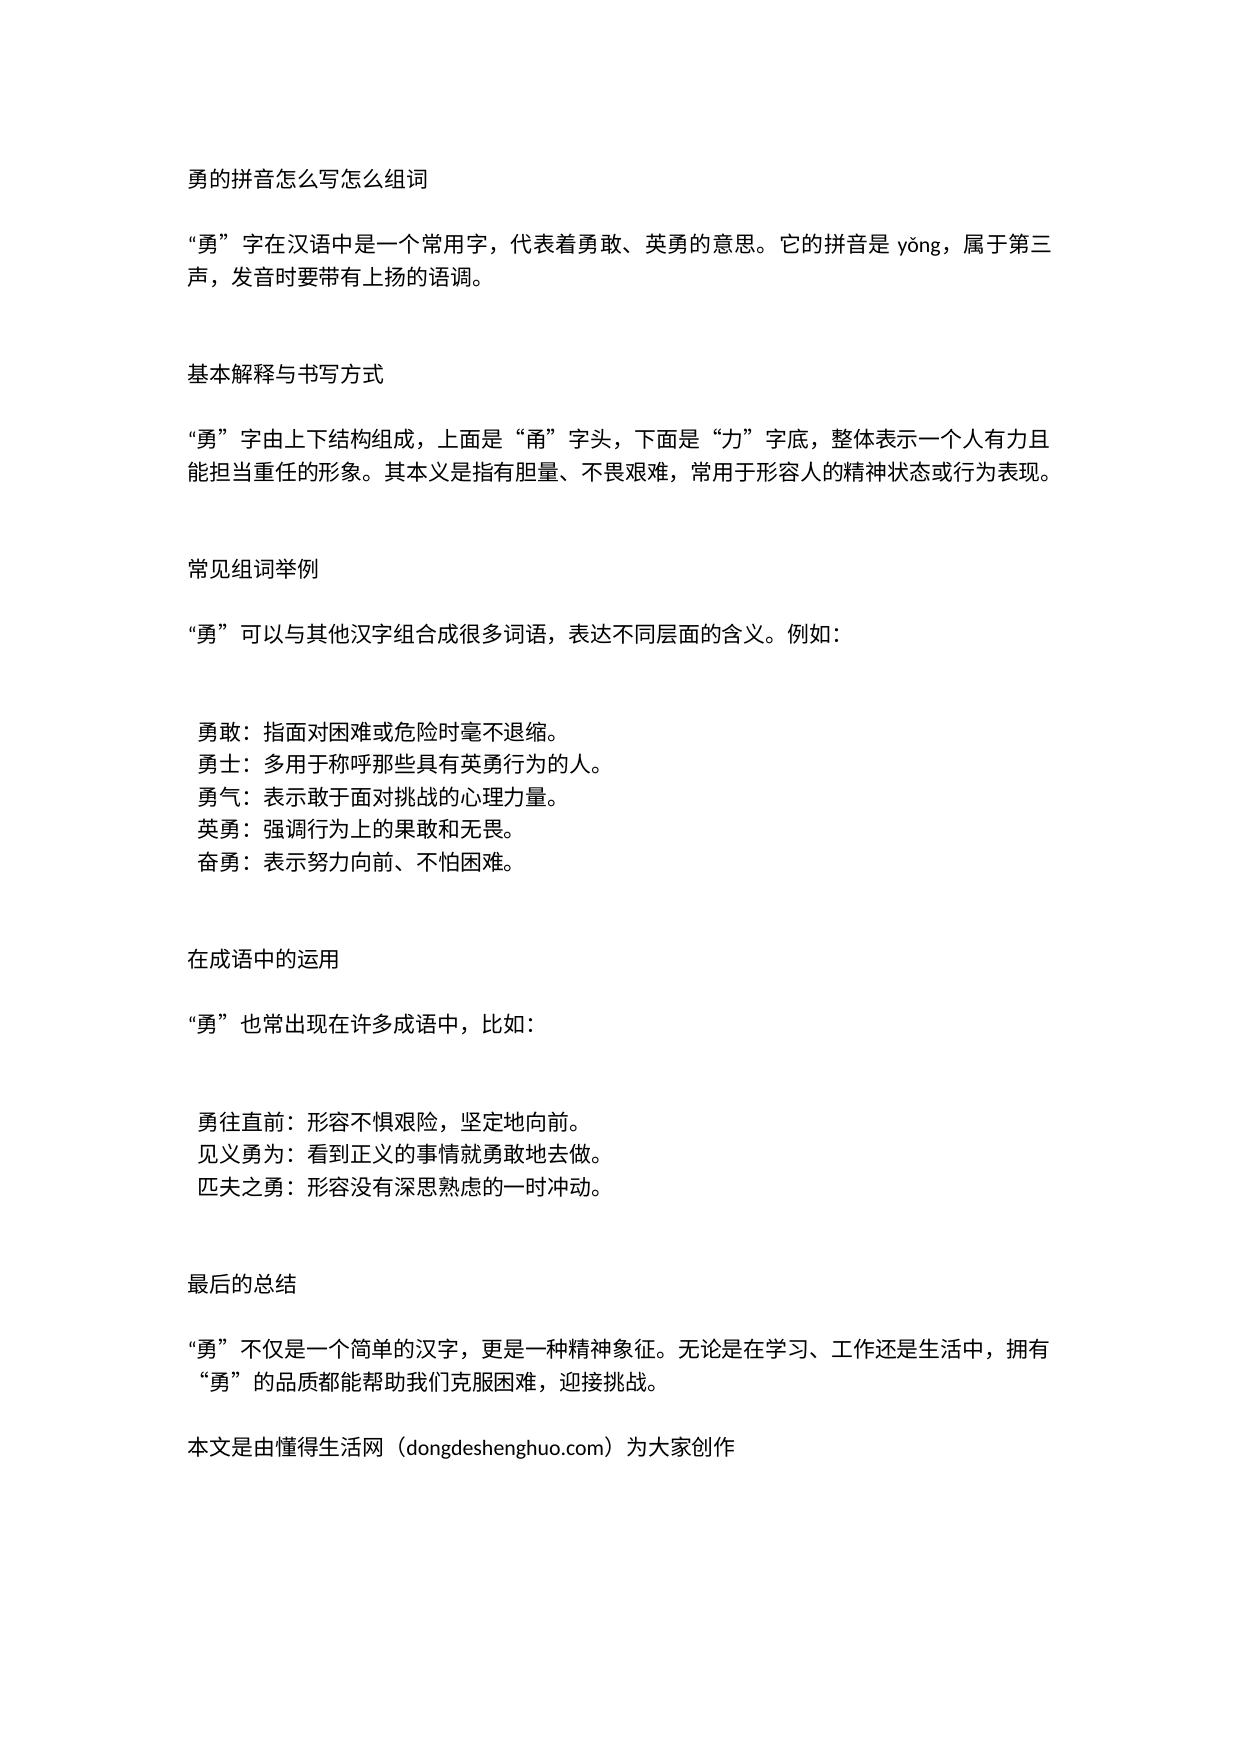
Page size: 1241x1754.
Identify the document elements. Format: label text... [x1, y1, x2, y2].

text 勇往直前：形容不惧艰险，坚定地向前。 [187, 1104, 1053, 1137]
text 最后的总结 [187, 1267, 1053, 1299]
text “勇”也常出现在许多成语中，比如： [187, 1007, 1053, 1039]
text 常见组词举例 [187, 552, 1053, 584]
text 英勇：强调行为上的果敢和无畏。 [187, 812, 1053, 844]
text “勇”字在汉语中是一个常用字，代表着勇敢、英勇的意思。它的拼音是yǒng，属于第三声，发音时要带有上扬的语调。 [187, 227, 1053, 292]
text 勇的拼音怎么写怎么组词 [187, 162, 1053, 194]
text 奋勇：表示努力向前、不怕困难。 [187, 844, 1053, 877]
text “勇”字由上下结构组成，上面是“甬”字头，下面是“力”字底，整体表示一个人有力且能担当重任的形象。其本义是指有胆量、不畏艰难，常用于形容人的精神状态或行为表现。 [187, 422, 1053, 487]
text 在成语中的运用 [187, 942, 1053, 974]
text 勇敢：指面对困难或危险时毫不退缩。 [187, 714, 1053, 747]
text 勇气：表示敢于面对挑战的心理力量。 [187, 779, 1053, 812]
text 见义勇为：看到正义的事情就勇敢地去做。 [187, 1137, 1053, 1169]
text 基本解释与书写方式 [187, 357, 1053, 389]
text “勇”可以与其他汉字组合成很多词语，表达不同层面的含义。例如： [187, 617, 1053, 649]
text 勇士：多用于称呼那些具有英勇行为的人。 [187, 747, 1053, 779]
text 匹夫之勇：形容没有深思熟虑的一时冲动。 [187, 1169, 1053, 1202]
text “勇”不仅是一个简单的汉字，更是一种精神象征。无论是在学习、工作还是生活中，拥有“勇”的品质都能帮助我们克服困难，迎接挑战。 [187, 1332, 1053, 1397]
text 本文是由懂得生活网（dongdeshenghuo.com）为大家创作 [187, 1429, 1053, 1462]
